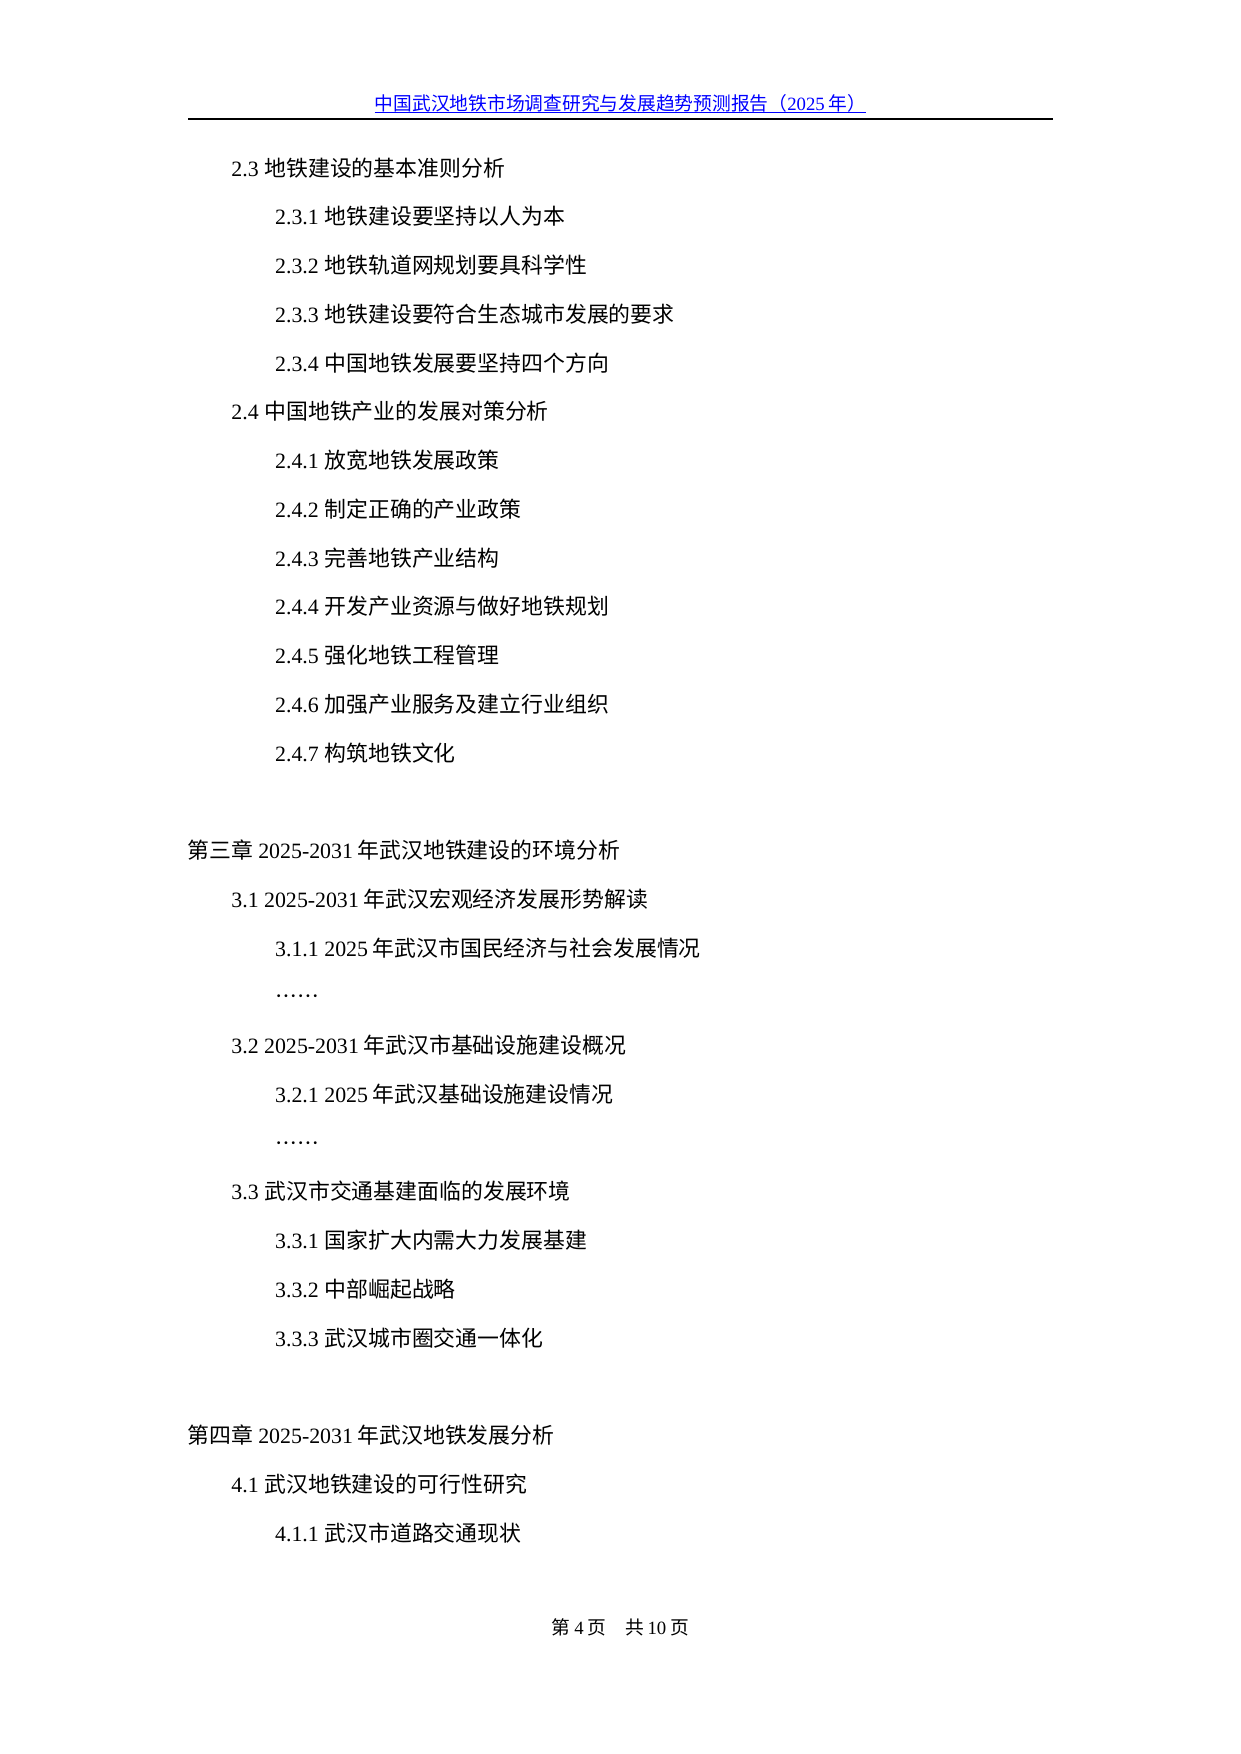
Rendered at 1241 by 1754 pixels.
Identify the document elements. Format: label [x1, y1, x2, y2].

text [187, 150, 1053, 1548]
